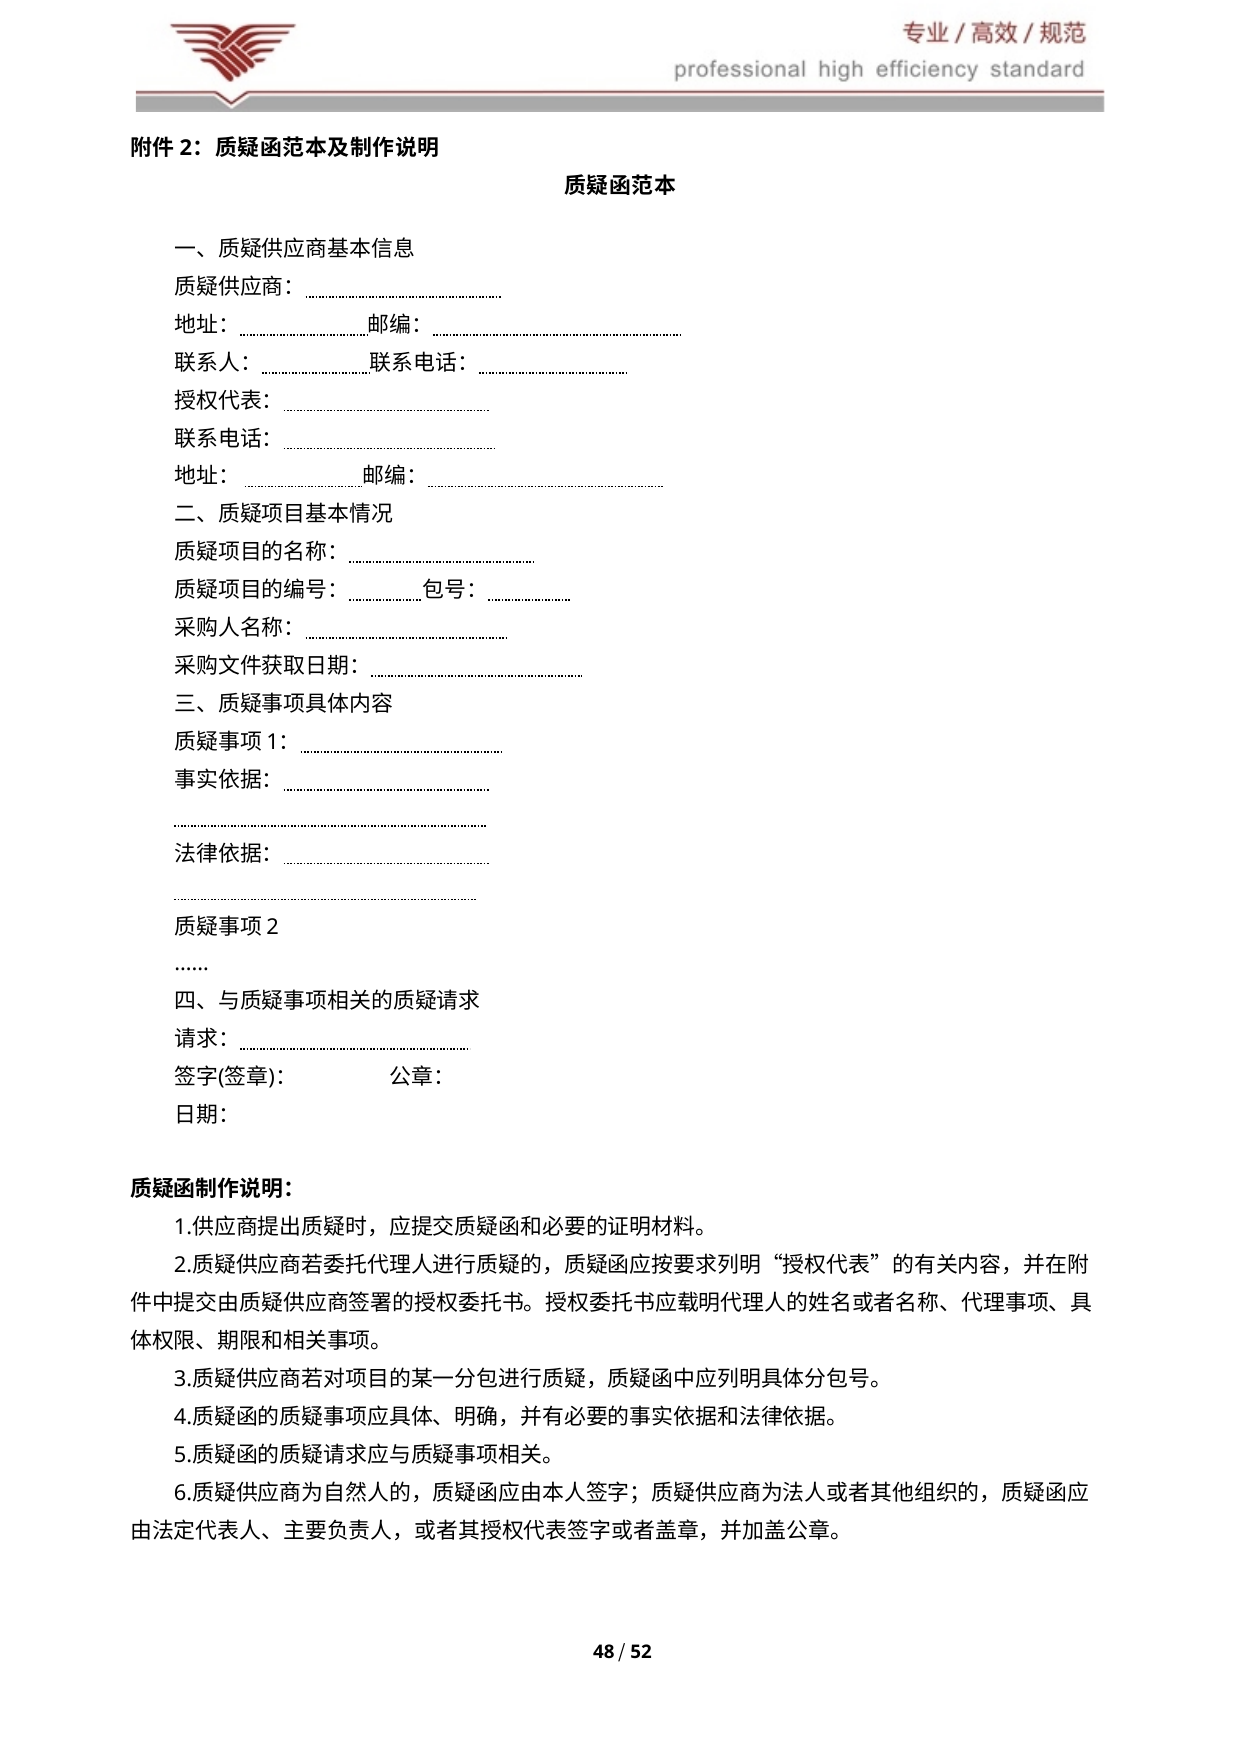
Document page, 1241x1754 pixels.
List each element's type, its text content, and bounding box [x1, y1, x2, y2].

text 3.质疑供应商若对项目的某一分包进行质疑，质疑函中应列明具体分包号。 [130, 1361, 1110, 1392]
text 6.质疑供应商为自然人的，质疑函应由本人签字；质疑供应商为法人或者其他组织的，质疑函应由法定代表人、主要负责人，或者其授权代表签字或者盖章，并加盖公章。 [130, 1475, 1110, 1545]
text 请求： [130, 1021, 1110, 1053]
text 地址： 邮编： [130, 307, 1110, 338]
text 二、质疑项目基本情况 [130, 496, 1110, 528]
text 四、与质疑事项相关的质疑请求 [130, 983, 1110, 1015]
text 地址： 邮编： [130, 458, 1110, 490]
text 事实依据： [130, 762, 1110, 794]
text 附件2：质疑函范本及制作说明 [130, 130, 1110, 162]
text 授权代表： [130, 383, 1110, 414]
text 采购人名称： [130, 610, 1110, 642]
text 5.质疑函的质疑请求应与质疑事项相关。 [130, 1437, 1110, 1469]
text 法律依据： [130, 836, 1110, 867]
text …… [130, 947, 1110, 977]
picture [135, 0, 1105, 112]
text 质疑供应商： [130, 269, 1110, 301]
text 一、质疑供应商基本信息 [130, 231, 1110, 263]
text 质疑事项2 [130, 909, 1110, 941]
text 日期： [130, 1097, 1110, 1129]
text 签字(签章)： 公章： [130, 1059, 1110, 1091]
text 联系人： 联系电话： [130, 345, 1110, 376]
text 三、质疑事项具体内容 [130, 686, 1110, 718]
text 1.供应商提出质疑时，应提交质疑函和必要的证明材料。 [130, 1209, 1110, 1240]
text 4.质疑函的质疑事项应具体、明确，并有必要的事实依据和法律依据。 [130, 1399, 1110, 1431]
text 2.质疑供应商若委托代理人进行质疑的，质疑函应按要求列明“授权代表”的有关内容，并在附件中提交由质疑供应商签署的授权委托书。授权委托书应载明代理人的姓名或者名称、代理事项、具体权限、期限和相关事项。 [130, 1247, 1110, 1354]
text 质疑函制作说明： [130, 1171, 1110, 1202]
text 联系电话： [130, 421, 1110, 452]
text 质疑项目的编号： 包号： [130, 572, 1110, 604]
text 质疑事项1： [130, 724, 1110, 756]
text 采购文件获取日期： [130, 648, 1110, 680]
text 质疑函范本 [130, 168, 1110, 200]
text 质疑项目的名称： [130, 534, 1110, 566]
